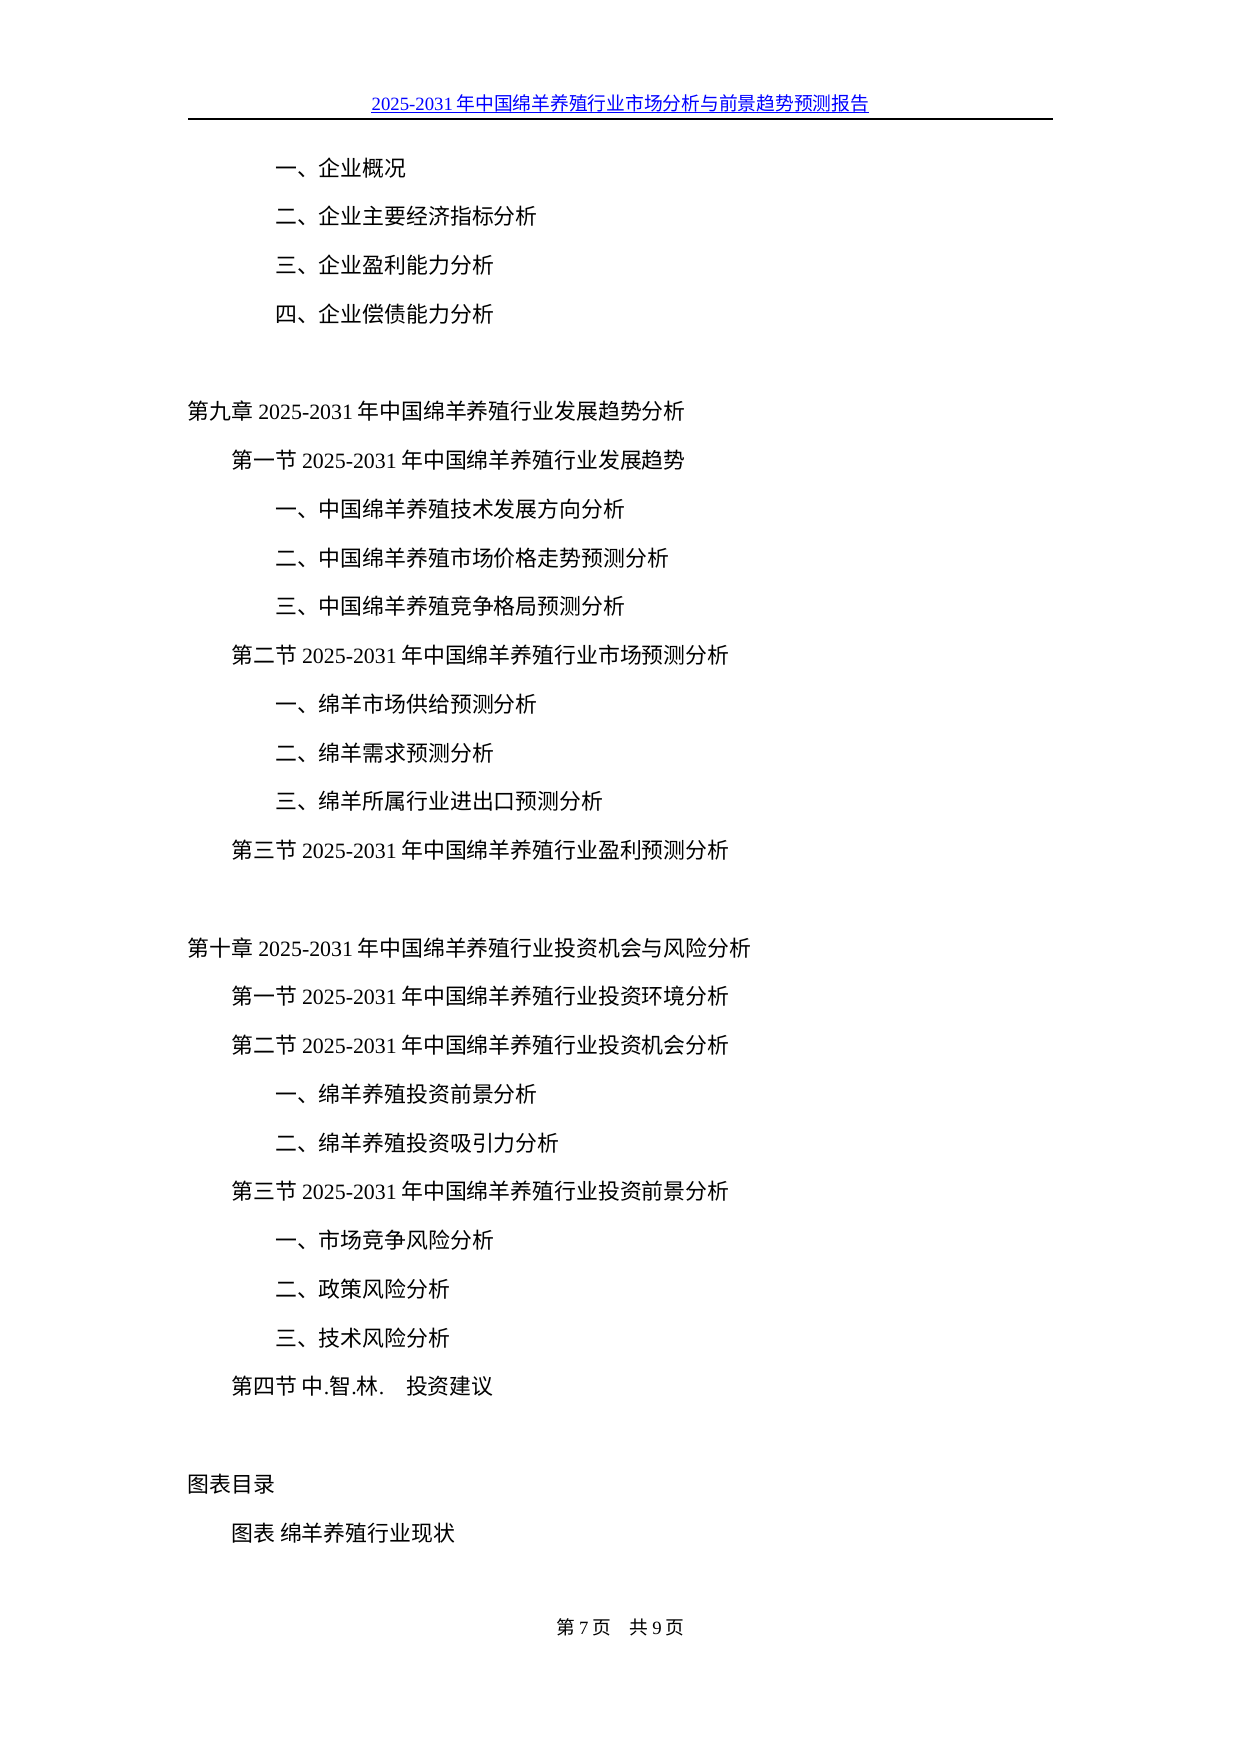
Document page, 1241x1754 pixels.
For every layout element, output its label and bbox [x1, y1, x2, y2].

text [187, 150, 1053, 1548]
